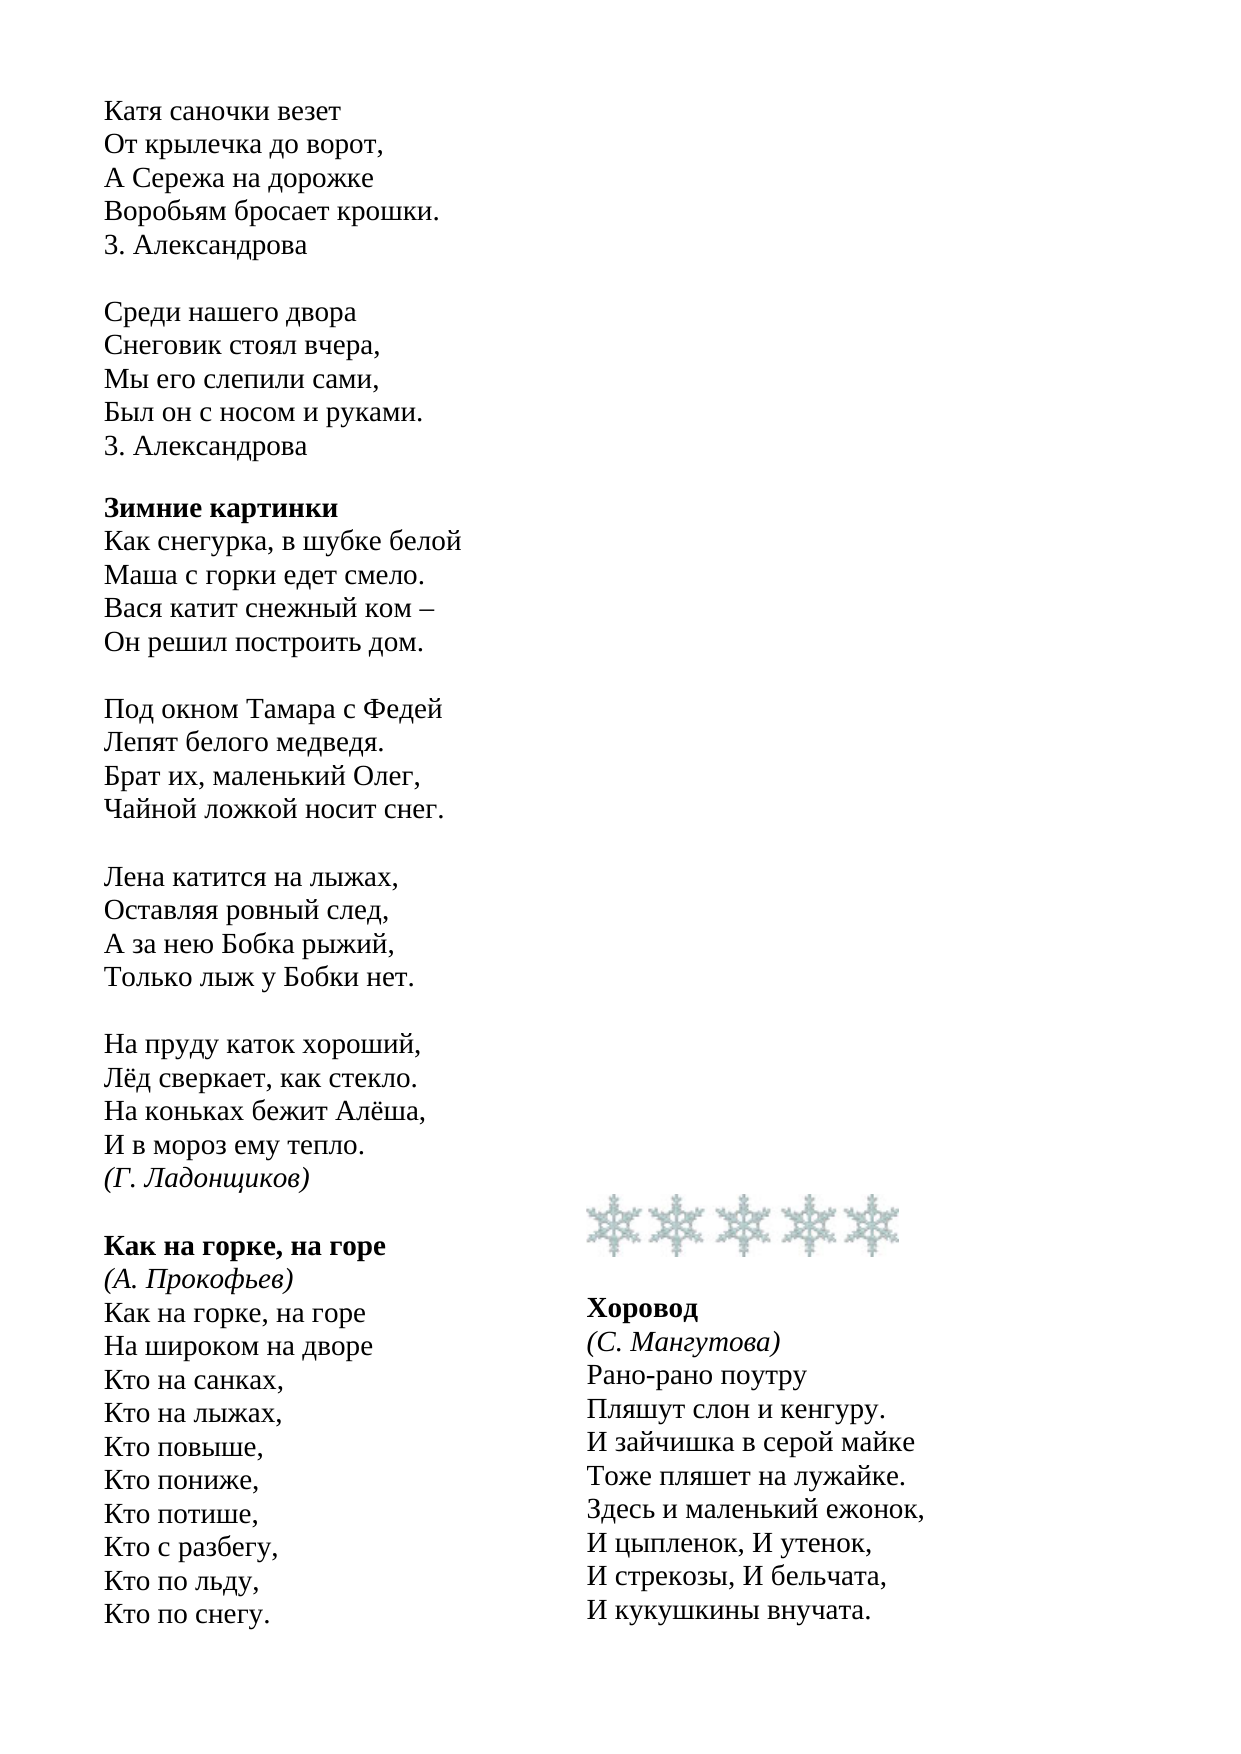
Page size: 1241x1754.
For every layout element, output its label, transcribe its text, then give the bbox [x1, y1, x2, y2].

text Как снегурка, в шубке белой Маша с горки едет смело. Вася катит снежный ком – Он решил построить дом. Под окном Тамара с Федей Лепят белого медведя. Брат их, маленький Олег, Чайной ложкой носит снег. Лена катится на лыжах, Оставляя ровный след, А за нею Бобка рыжий, Только лыж у Бобки нет. На пруду каток хороший, Лёд сверкает, как стекло. На коньках бежит Алёша, И в мороз ему тепло. [103, 523, 1181, 1161]
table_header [586, 1194, 1119, 1630]
picture [586, 1194, 899, 1257]
text Зимние картинки [103, 490, 1181, 523]
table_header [104, 1194, 586, 1630]
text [103, 59, 1181, 462]
text (Г. Ладонщиков) [103, 1161, 1181, 1194]
